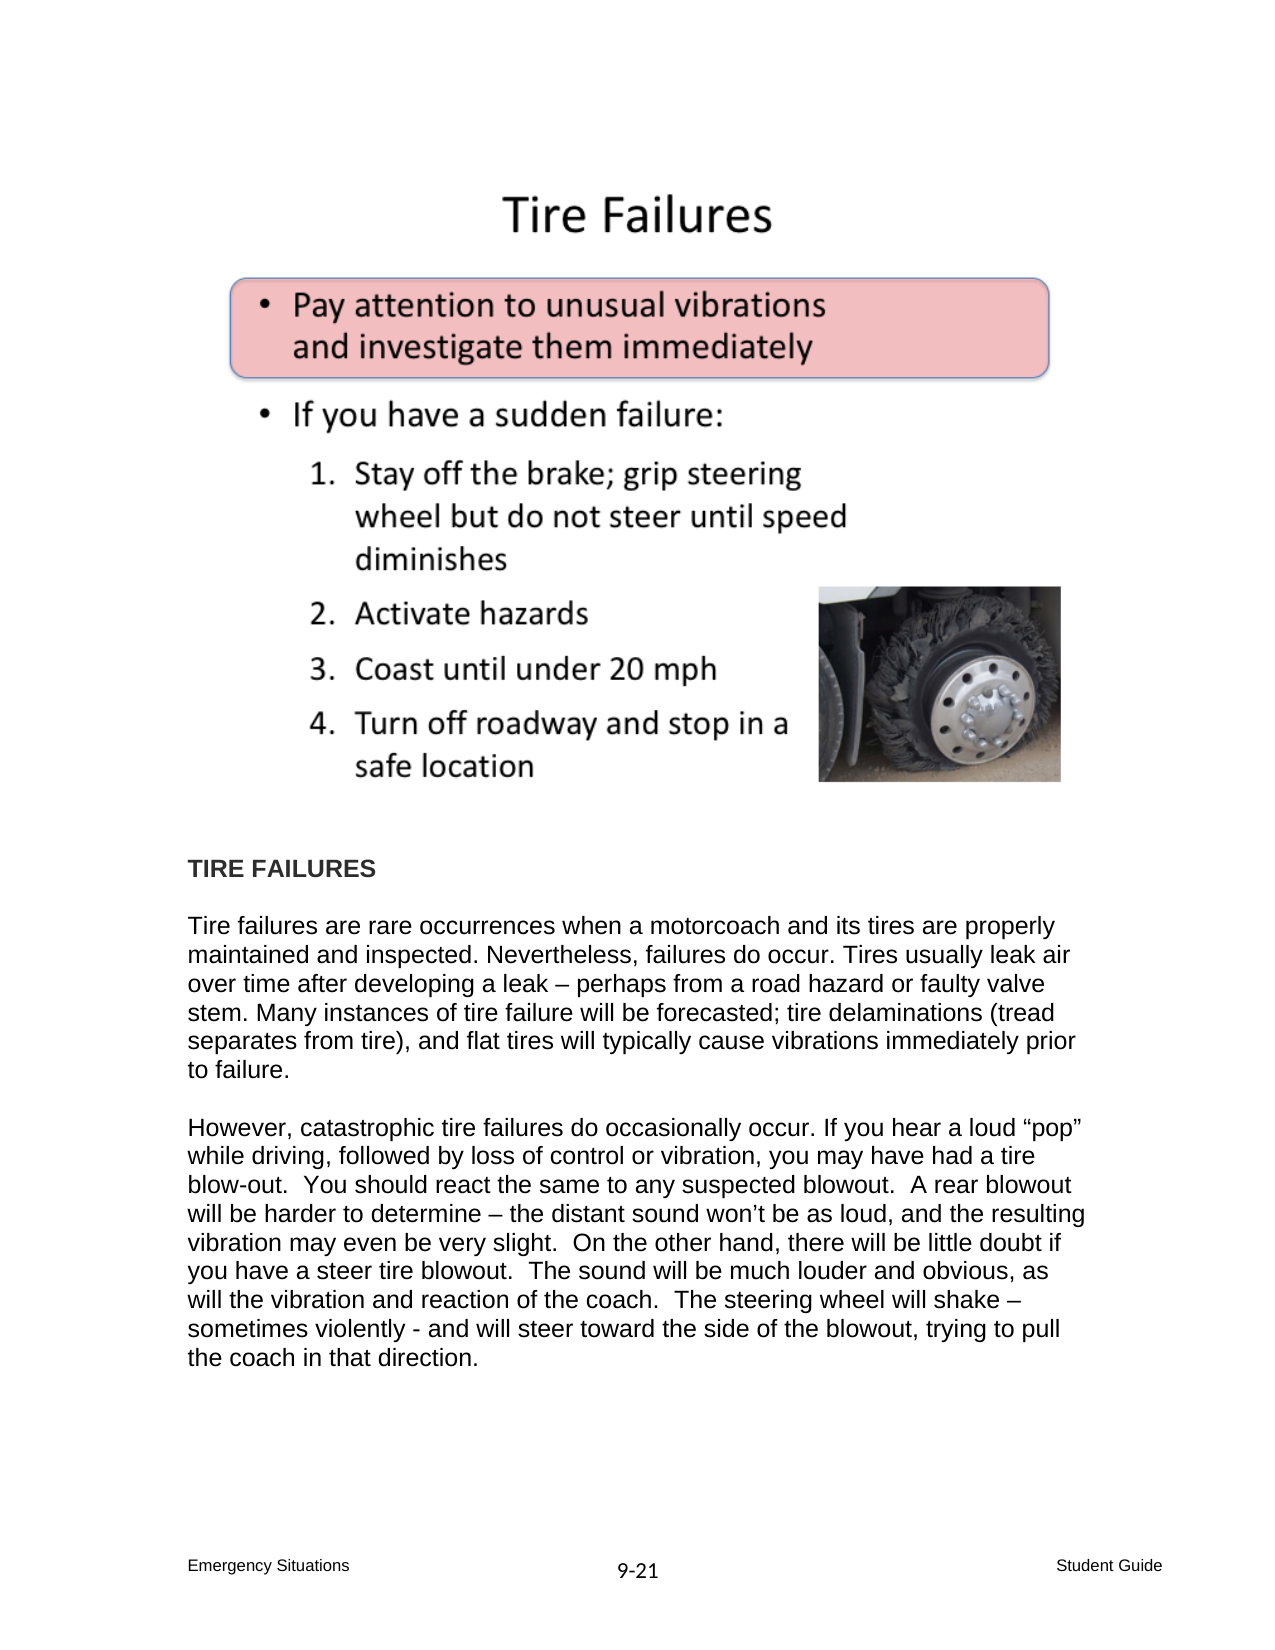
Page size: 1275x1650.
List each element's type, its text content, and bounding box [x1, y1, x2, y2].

picture [187, 150, 1090, 825]
subtitle TIRE FAILURES [187, 854, 1087, 882]
text Tire failures are rare occurrences when a motorcoach and its tires are properly maintained and inspected. Nevertheless, failures do occur. Tires usually leak air over time after developing a leak – perhaps from a road hazard or faulty valve stem. Many instances of tire failure will be forecasted; tire delaminations (tread separates from tire), and flat tires will typically cause vibrations immediately prior to failure. [187, 911, 1087, 1084]
text However, catastrophic tire failures do occasionally occur. If you hear a loud “pop” while driving, followed by loss of control or vibration, you may have had a tire blow-out. You should react the same to any suspected blowout. A rear blowout will be harder to determine – the distant sound won’t be as loud, and the resulting vibration may even be very slight. On the other hand, there will be little doubt if you have a steer tire blowout. The sound will be much louder and obvious, as will the vibration and reaction of the coach. The steering wheel will shake – sometimes violently - and will steer toward the side of the blowout, trying to pull the coach in that direction. [187, 1112, 1087, 1371]
